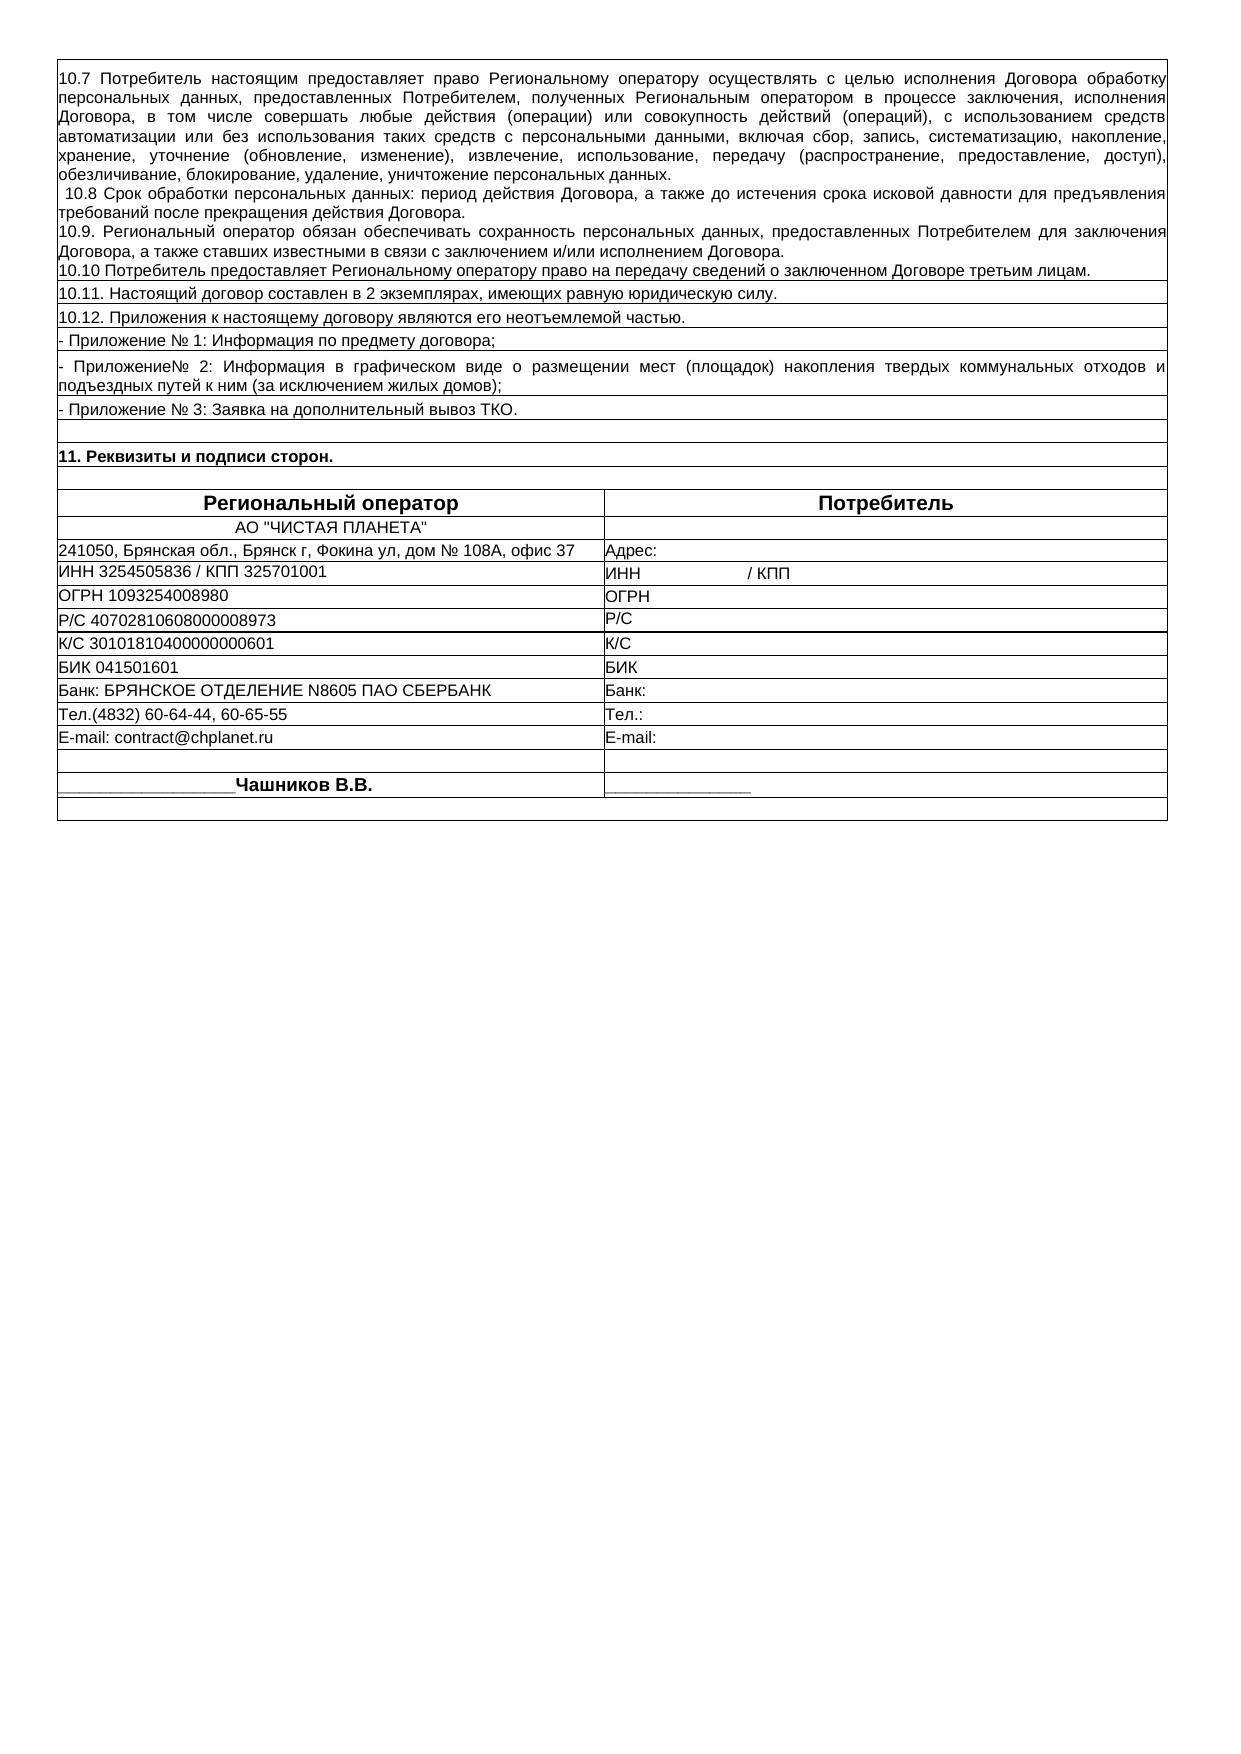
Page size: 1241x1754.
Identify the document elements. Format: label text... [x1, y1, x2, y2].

table_cell К/С 30101810400000000601 [58, 633, 604, 655]
table_cell [58, 798, 1167, 820]
table_cell Р/С [605, 609, 1167, 631]
table_cell ИНН / КПП [605, 562, 1167, 584]
table_cell 10.12. Приложения к настоящему договору являются его неотъемлемой частью. [58, 304, 1167, 327]
table_cell Р/С 40702810608000008973 [58, 609, 604, 631]
table_cell ИНН 3254505836 / КПП 325701001 [58, 562, 604, 584]
table_cell [605, 517, 1167, 539]
table_cell ______________ [605, 773, 1167, 797]
table_cell [58, 750, 604, 772]
table_cell ОГРН 1093254008980 [58, 586, 604, 608]
table_cell 10.7 Потребитель настоящим предоставляет право Региональному оператору осуществлять с целью исполнения Договора обработку персональных данных, предоставленных Потребителем, полученных Региональным оператором в процессе заключения, исполнения Договора, в том числе совершать любые действия (операции) или совокупность действий (операций), с использованием средств автоматизации или без использования таких средств с персональными данными, включая сбор, запись, систематизацию, накопление, хранение, уточнение (обновление, изменение), извлечение, использование, передачу (распространение, предоставление, доступ), обезличивание, блокирование, удаление, уничтожение персональных данных. 10.8 Срок обработки персональных данных: период действия Договора, а также до истечения срока исковой давности для предъявления требований после прекращения действия Договора. 10.9. Региональный оператор обязан обеспечивать сохранность персональных данных, предоставленных Потребителем для заключения Договора, а также ставших известными в связи с заключением и/или исполнением Договора. 10.10 Потребитель предоставляет Региональному оператору право на передачу сведений о заключенном Договоре третьим лицам. [58, 60, 1167, 280]
table_cell 11. Реквизиты и подписи сторон. [58, 443, 1167, 466]
table_cell [58, 420, 1167, 442]
table_cell - Приложение № 3: Заявка на дополнительный вывоз ТКО. [58, 396, 1167, 419]
table_cell ОГРН [605, 586, 1167, 608]
table_cell Тел.(4832) 60-64-44, 60-65-55 [58, 703, 604, 725]
table_cell - Приложение№ 2: Информация в графическом виде о размещении мест (площадок) накопления твердых коммунальных отходов и подъездных путей к ним (за исключением жилых домов); [58, 351, 1167, 395]
table_cell БИК 041501601 [58, 656, 604, 678]
table_cell - Приложение № 1: Информация по предмету договора; [58, 328, 1167, 350]
table_cell Адрес: [605, 540, 1167, 561]
table_cell Региональный оператор [58, 490, 604, 516]
table_cell БИК [605, 656, 1167, 678]
table_cell [58, 467, 1167, 489]
table_cell _________________Чашников В.В. [58, 773, 604, 797]
table_cell E-mail: [605, 726, 1167, 748]
table_cell Тел.: [605, 703, 1167, 725]
table_cell 241050, Брянская обл., Брянск г, Фокина ул, дом № 108А, офис 37 [58, 540, 604, 561]
table_cell Банк: [605, 679, 1167, 702]
table_cell К/С [605, 633, 1167, 655]
table_cell АО "ЧИСТАЯ ПЛАНЕТА" [58, 517, 604, 539]
table_cell 10.11. Настоящий договор составлен в 2 экземплярах, имеющих равную юридическую силу. [58, 281, 1167, 303]
table_cell E-mail: contract@chplanet.ru [58, 726, 604, 748]
table_cell Потребитель [605, 490, 1167, 516]
table_cell [605, 750, 1167, 772]
table_cell Банк: БРЯНСКОЕ ОТДЕЛЕНИЕ N8605 ПАО СБЕРБАНК [58, 679, 604, 702]
